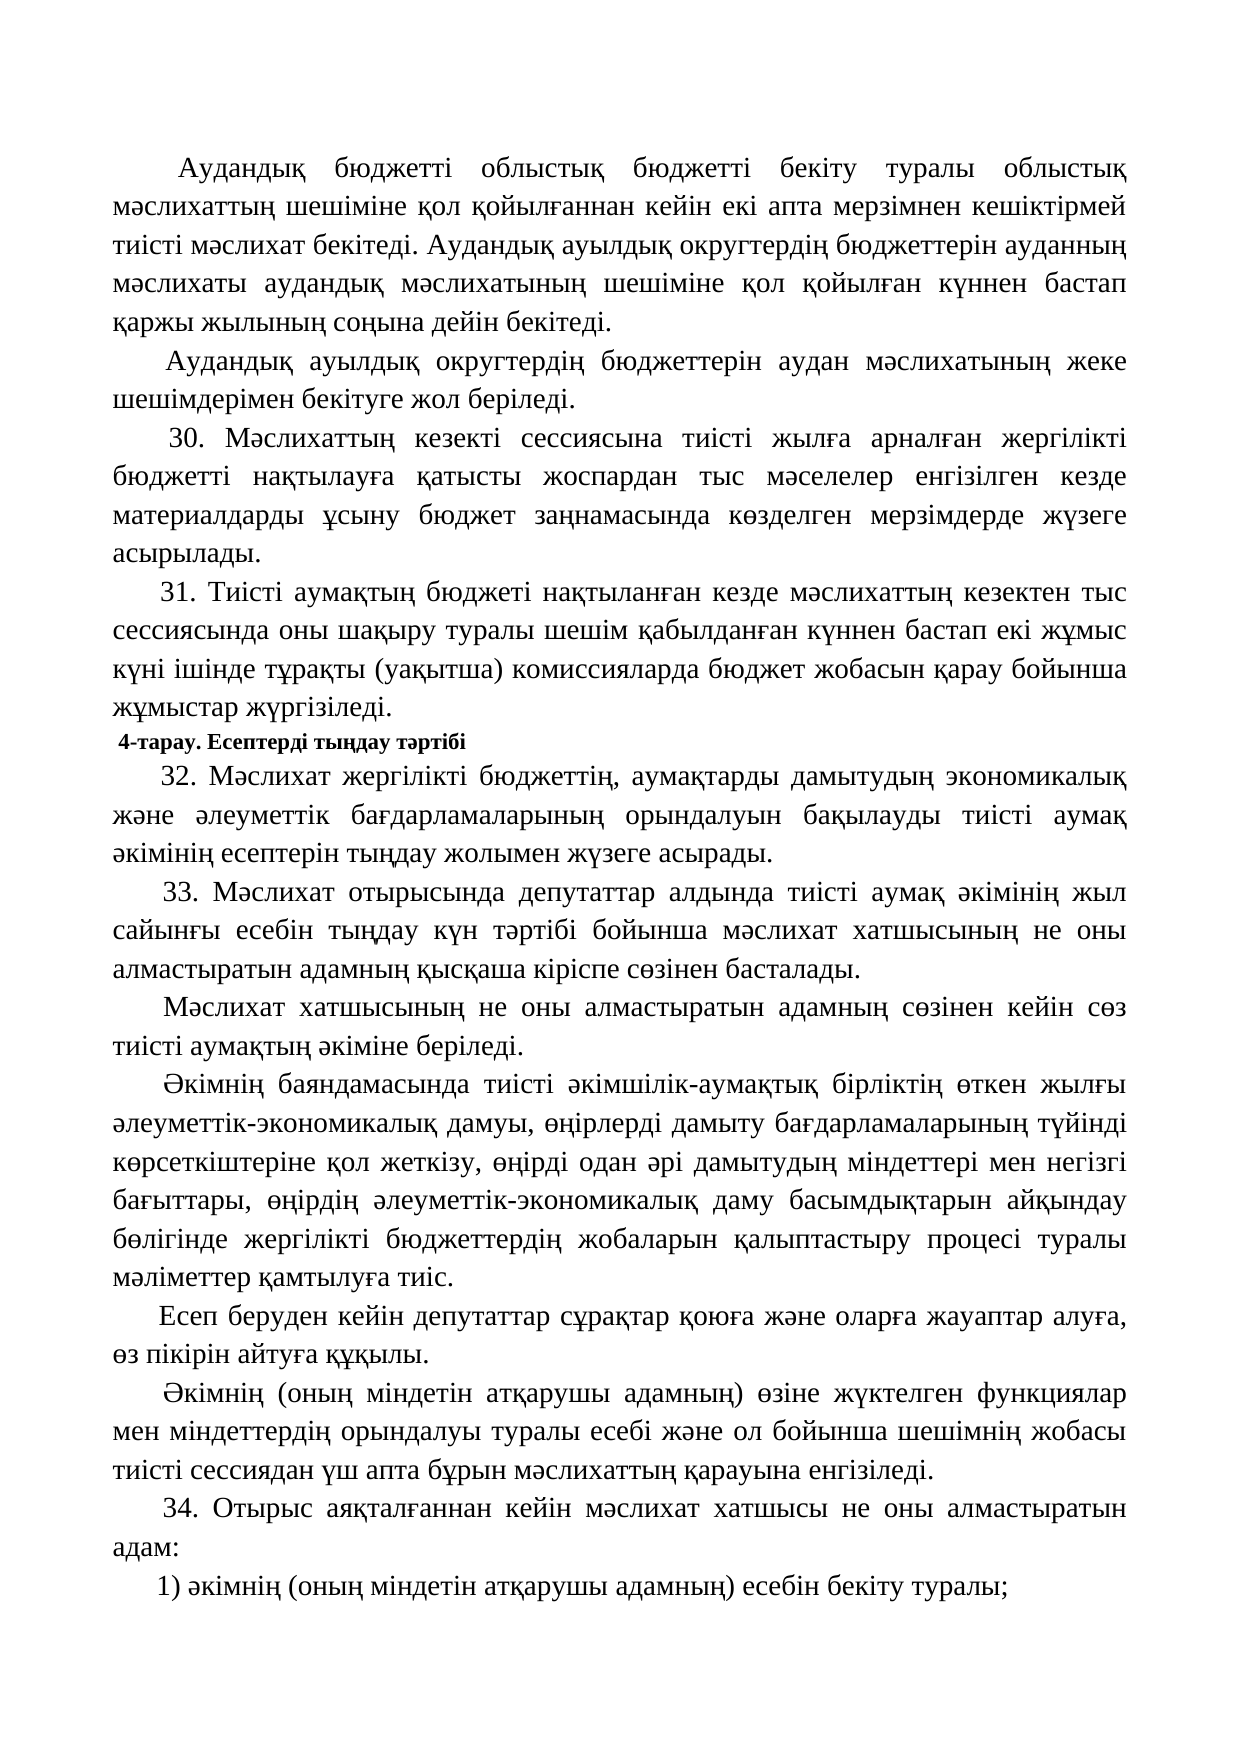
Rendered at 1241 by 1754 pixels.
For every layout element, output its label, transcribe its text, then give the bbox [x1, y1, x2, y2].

text Есеп беруден кейін депутаттар сұрақтар қоюға және оларға жауаптар алуға, өз пікірін айтуға құқылы. [112, 1298, 1128, 1370]
text 4-тарау. Есептерді тыңдау тәртібі [112, 728, 1128, 754]
text 33. Мәслихат отырысында депутаттар алдында тиісті аумақ әкімінің жыл сайынғы есебін тыңдау күн тәртібі бойынша мәслихат хатшысының не оны алмастыратын адамның қысқаша кіріспе сөзінен басталады. [112, 874, 1128, 984]
text 34. Отырыс аяқталғаннан кейін мәслихат хатшысы не оны алмастыратын адам: [112, 1491, 1128, 1563]
text Аудандық бюджетті облыстық бюджетті бекіту туралы облыстық мәслихаттың шешіміне қол қойылғаннан кейін екі апта мерзімнен кешіктірмей тиісті мәслихат бекітеді. Аудандық ауылдық округтердің бюджеттерін ауданның мәслихаты аудандық мәслихатының шешіміне қол қойылған күннен бастап қаржы жылының соңына дейін бекітеді. [112, 150, 1128, 338]
text Аудандық ауылдық округтердің бюджеттерін аудан мәслихатының жеке шешімдерімен бекітуге жол беріледі. [112, 343, 1128, 415]
text Әкімнің (оның міндетін атқарушы адамның) өзіне жүктелген функциялар мен міндеттердің орындалуы туралы есебі және ол бойынша шешімнің жобасы тиісті сессиядан үш апта бұрын мәслихаттың қарауына енгізіледі. [112, 1375, 1128, 1486]
text 1) әкімнің (оның міндетін атқарушы адамның) есебін бекіту туралы; [112, 1568, 1128, 1601]
text 30. Мәслихаттың кезекті сессиясына тиісті жылға арналған жергілікті бюджетті нақтылауға қатысты жоспардан тыс мәселелер енгізілген кезде материалдарды ұсыну бюджет заңнамасында көзделген мерзімдерде жүзеге асырылады. [112, 420, 1128, 569]
text Мәслихат хатшысының не оны алмастыратын адамның сөзінен кейін сөз тиісті аумақтың әкіміне беріледі. [112, 989, 1128, 1062]
text Әкімнің баяндамасында тиісті әкімшілік-аумақтық бірліктің өткен жылғы әлеуметтік-экономикалық дамуы, өңірлерді дамыту бағдарламаларының түйінді көрсеткіштеріне қол жеткізу, өңірді одан әрі дамытудың міндеттері мен негізгі бағыттары, өңірдің әлеуметтік-экономикалық даму басымдықтарын айқындау бөлігінде жергілікті бюджеттердің жобаларын қалыптастыру процесі туралы мәліметтер қамтылуға тиіс. [112, 1067, 1128, 1293]
text 32. Мәслихат жергілікті бюджеттің, аумақтарды дамытудың экономикалық және әлеуметтік бағдарламаларының орындалуын бақылауды тиісті аумақ әкімінің есептерін тыңдау жолымен жүзеге асырады. [112, 758, 1128, 869]
text 31. Тиісті аумақтың бюджеті нақтыланған кезде мәслихаттың кезектен тыс сессиясында оны шақыру туралы шешім қабылданған күннен бастап екі жұмыс күні ішінде тұрақты (уақытша) комиссияларда бюджет жобасын қарау бойынша жұмыстар жүргізіледі. [112, 574, 1128, 723]
